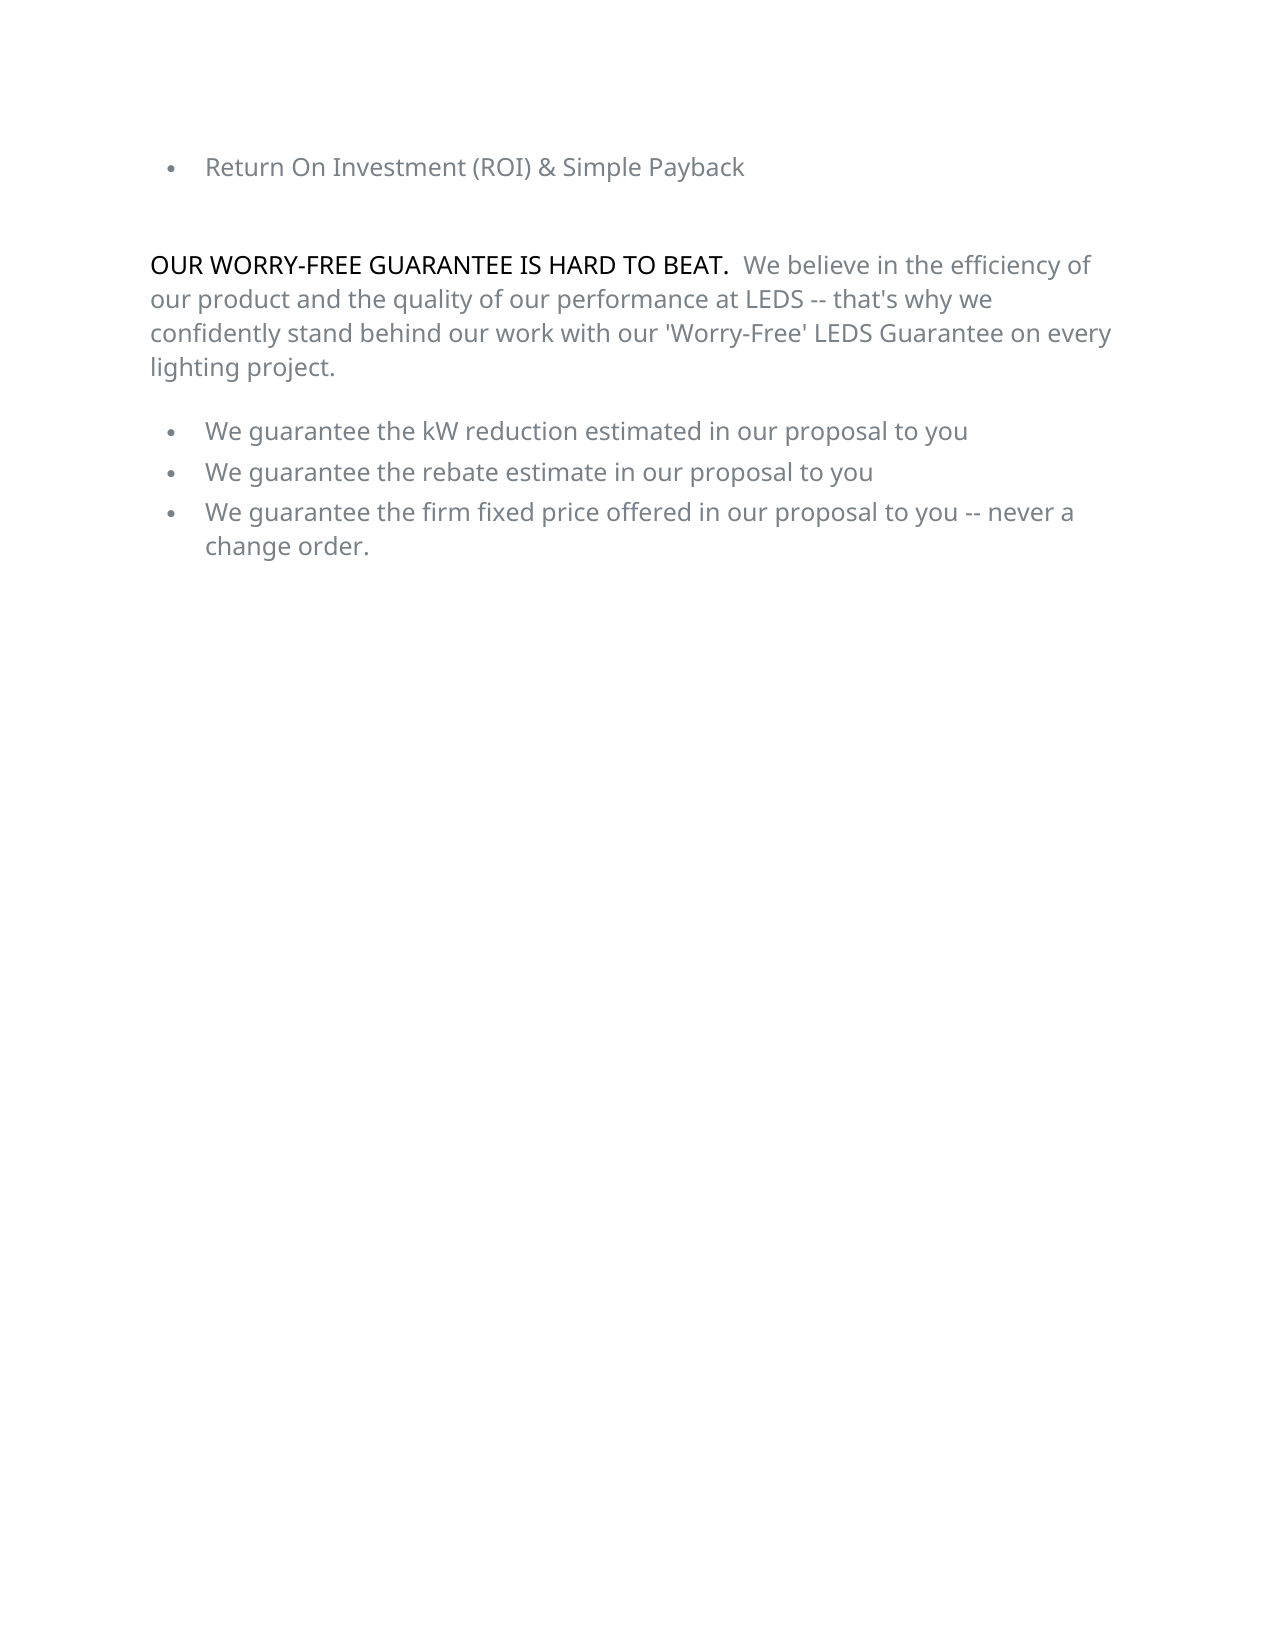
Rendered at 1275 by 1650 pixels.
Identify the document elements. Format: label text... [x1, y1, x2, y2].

text OUR WORRY-FREE GUARANTEE IS HARD TO BEAT. We believe in the efficiency of our product and the quality of our performance at LEDS -- that's why we confidently stand behind our work with our 'Worry-Free' LEDS Guarantee on every lighting project. [150, 247, 1125, 383]
list Return On Investment (ROI) & Simple Payback [167, 150, 1125, 184]
list We guarantee the firm fixed price offered in our proposal to you -- never a change order. [167, 494, 1125, 563]
list We guarantee the kW reduction estimated in our proposal to you [167, 414, 1125, 448]
list We guarantee the rebate estimate in our proposal to you [167, 454, 1125, 488]
